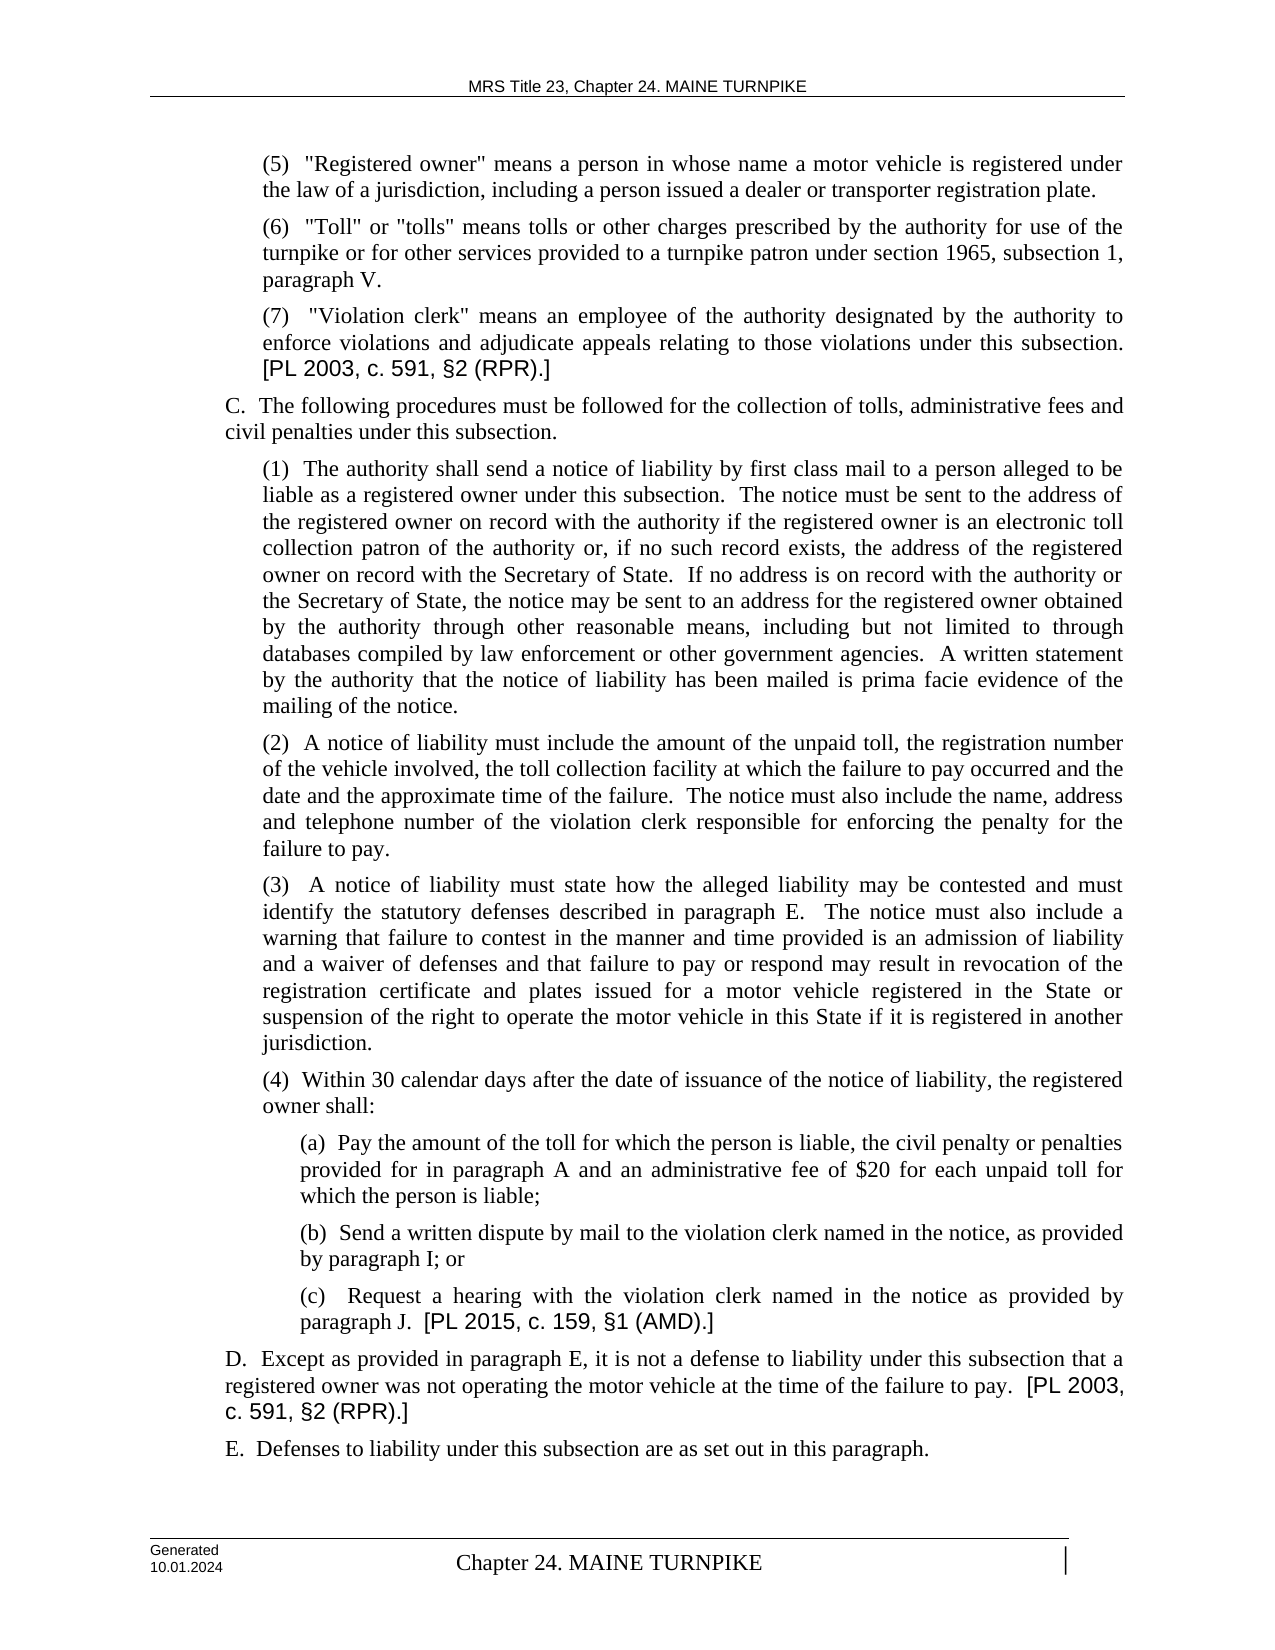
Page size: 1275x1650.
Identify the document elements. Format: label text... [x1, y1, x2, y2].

text (a) Pay the amount of the toll for which the person is liable, the civil penalty or penalties provided for in paragraph A and an administrative fee of $20 for each unpaid toll for which the person is liable; [300, 1129, 1125, 1208]
text (7) "Violation clerk" means an employee of the authority designated by the authority to enforce violations and adjudicate appeals relating to those violations under this subsection. [PL 2003, c. 591, §2 (RPR).] [262, 303, 1125, 382]
text (c) Request a hearing with the violation clerk named in the notice as provided by paragraph J. [PL 2015, c. 159, §1 (AMD).] [300, 1282, 1125, 1335]
text C. The following procedures must be followed for the collection of tolls, administrative fees and civil penalties under this subsection. [225, 392, 1125, 445]
text (b) Send a written dispute by mail to the violation clerk named in the notice, as provided by paragraph I; or [300, 1219, 1125, 1272]
text E. Defenses to liability under this subsection are as set out in this paragraph. [225, 1435, 1125, 1461]
text (6) "Toll" or "tolls" means tolls or other charges prescribed by the authority for use of the turnpike or for other services provided to a turnpike patron under section 1965, subsection 1, paragraph V. [262, 213, 1125, 292]
text (4) Within 30 calendar days after the date of issuance of the notice of liability, the registered owner shall: [262, 1066, 1125, 1119]
text (2) A notice of liability must include the amount of the unpaid toll, the registration number of the vehicle involved, the toll collection facility at which the failure to pay occurred and the date and the approximate time of the failure. The notice must also include the name, address and telephone number of the violation clerk responsible for enforcing the penalty for the failure to pay. [262, 729, 1125, 861]
text (5) "Registered owner" means a person in whose name a motor vehicle is registered under the law of a jurisdiction, including a person issued a dealer or transporter registration plate. [262, 150, 1125, 203]
text D. Except as provided in paragraph E, it is not a defense to liability under this subsection that a registered owner was not operating the motor vehicle at the time of the failure to pay. [PL 2003, c. 591, §2 (RPR).] [225, 1345, 1125, 1424]
text (1) The authority shall send a notice of liability by first class mail to a person alleged to be liable as a registered owner under this subsection. The notice must be sent to the address of the registered owner on record with the authority if the registered owner is an electronic toll collection patron of the authority or, if no such record exists, the address of the registered owner on record with the Secretary of State. If no address is on record with the authority or the Secretary of State, the notice may be sent to an address for the registered owner obtained by the authority through other reasonable means, including but not limited to through databases compiled by law enforcement or other government agencies. A written statement by the authority that the notice of liability has been mailed is prima facie evidence of the mailing of the notice. [262, 455, 1125, 719]
text (3) A notice of liability must state how the alleged liability may be contested and must identify the statutory defenses described in paragraph E. The notice must also include a warning that failure to contest in the manner and time provided is an admission of liability and a waiver of defenses and that failure to pay or respond may result in revocation of the registration certificate and plates issued for a motor vehicle registered in the State or suspension of the right to operate the motor vehicle in this State if it is registered in another jurisdiction. [262, 871, 1125, 1056]
